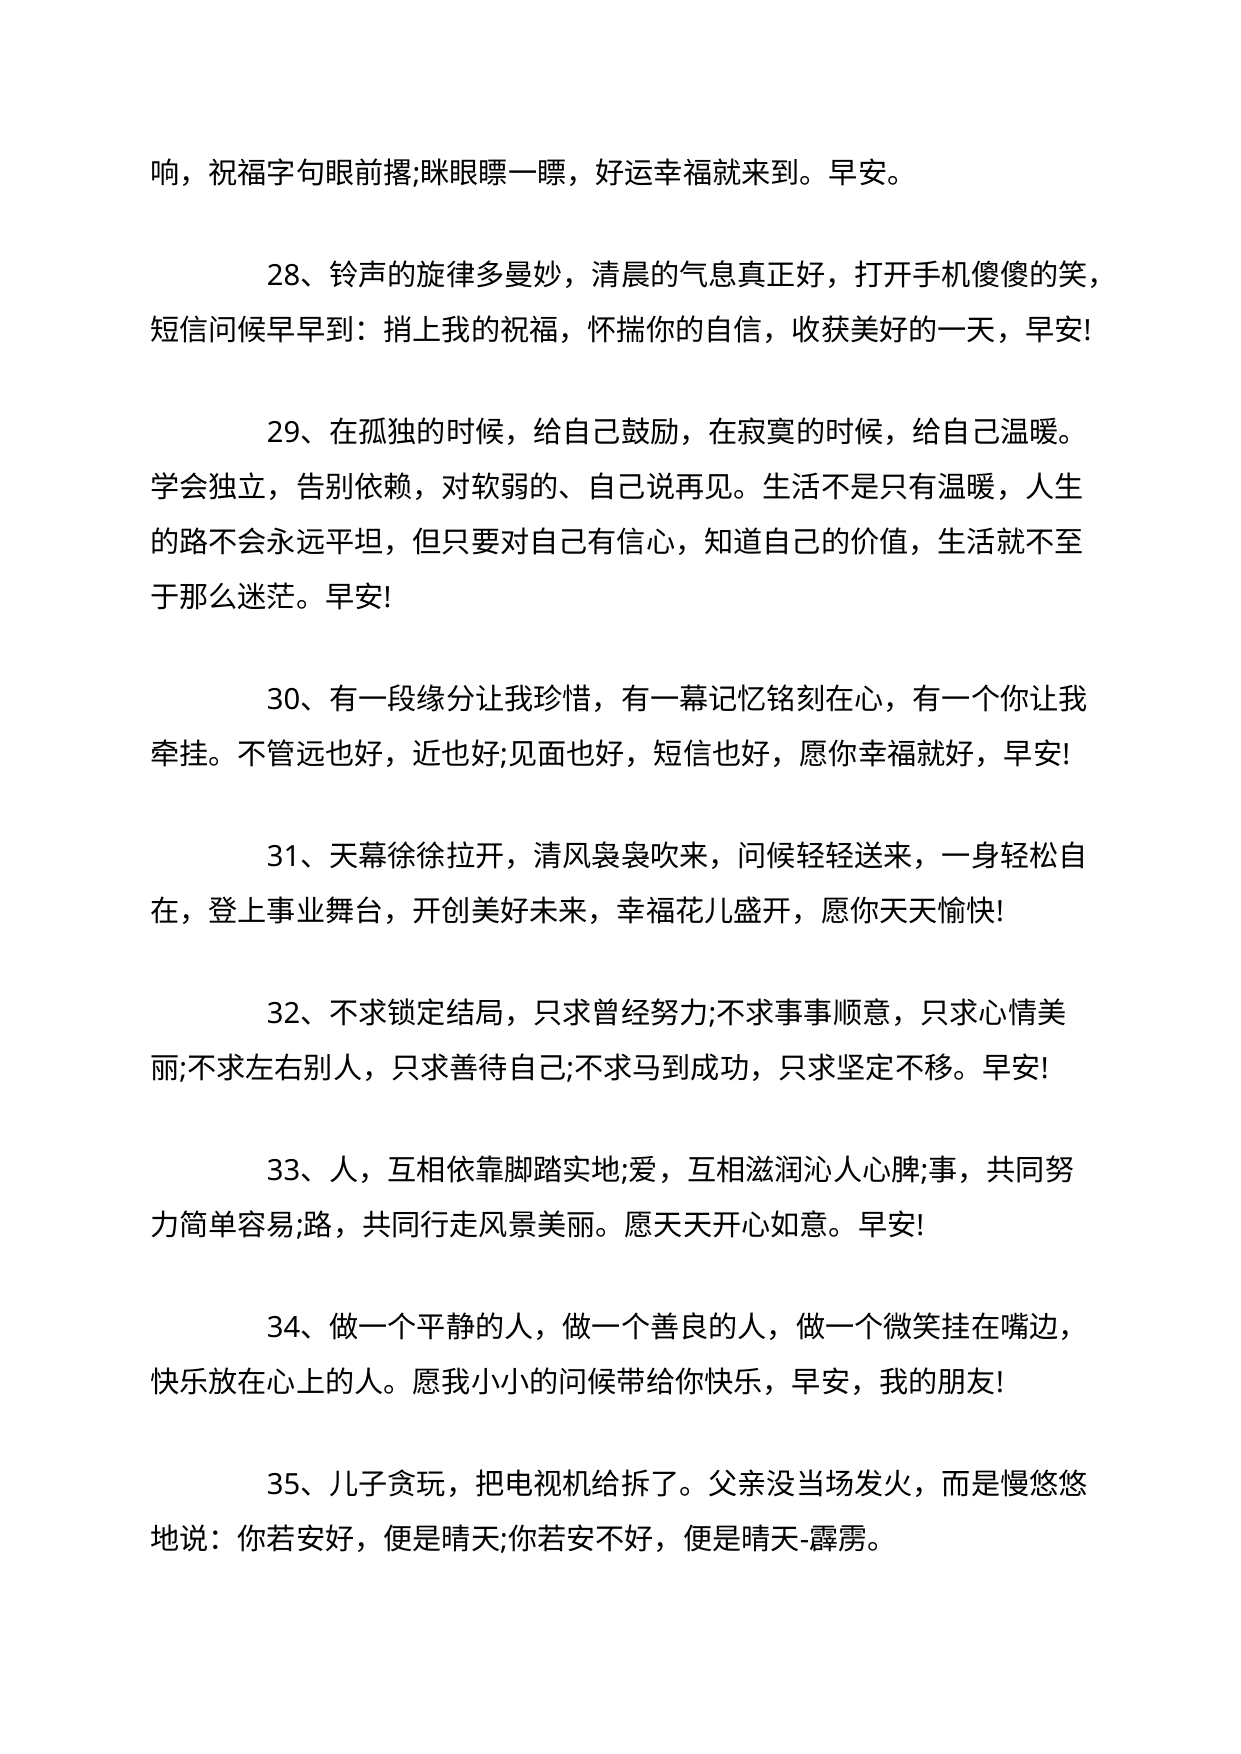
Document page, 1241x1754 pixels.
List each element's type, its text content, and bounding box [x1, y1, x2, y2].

text 30、有一段缘分让我珍惜，有一幕记忆铭刻在心，有一个你让我牵挂。不管远也好，近也好;见面也好，短信也好，愿你幸福就好，早安! [150, 676, 1090, 773]
text 29、在孤独的时候，给自己鼓励，在寂寞的时候，给自己温暖。学会独立，告别依赖，对软弱的、自己说再见。生活不是只有温暖，人生的路不会永远平坦，但只要对自己有信心，知道自己的价值，生活就不至于那么迷茫。早安! [150, 409, 1090, 616]
text 28、铃声的旋律多曼妙，清晨的气息真正好，打开手机傻傻的笑，短信问候早早到：捎上我的祝福，怀揣你的自信，收获美好的一天，早安! [150, 252, 1090, 349]
text 35、儿子贪玩，把电视机给拆了。父亲没当场发火，而是慢悠悠地说：你若安好，便是晴天;你若安不好，便是晴天-霹雳。 [150, 1461, 1090, 1558]
text 31、天幕徐徐拉开，清风袅袅吹来，问候轻轻送来，一身轻松自在，登上事业舞台，开创美好未来，幸福花儿盛开，愿你天天愉快! [150, 833, 1090, 930]
text 34、做一个平静的人，做一个善良的人，做一个微笑挂在嘴边，快乐放在心上的人。愿我小小的问候带给你快乐，早安，我的朋友! [150, 1304, 1090, 1401]
text 32、不求锁定结局，只求曾经努力;不求事事顺意，只求心情美丽;不求左右别人，只求善待自己;不求马到成功，只求坚定不移。早安! [150, 990, 1090, 1087]
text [150, 150, 1090, 192]
text 33、人，互相依靠脚踏实地;爱，互相滋润沁人心脾;事，共同努力简单容易;路，共同行走风景美丽。愿天天开心如意。早安! [150, 1147, 1090, 1244]
